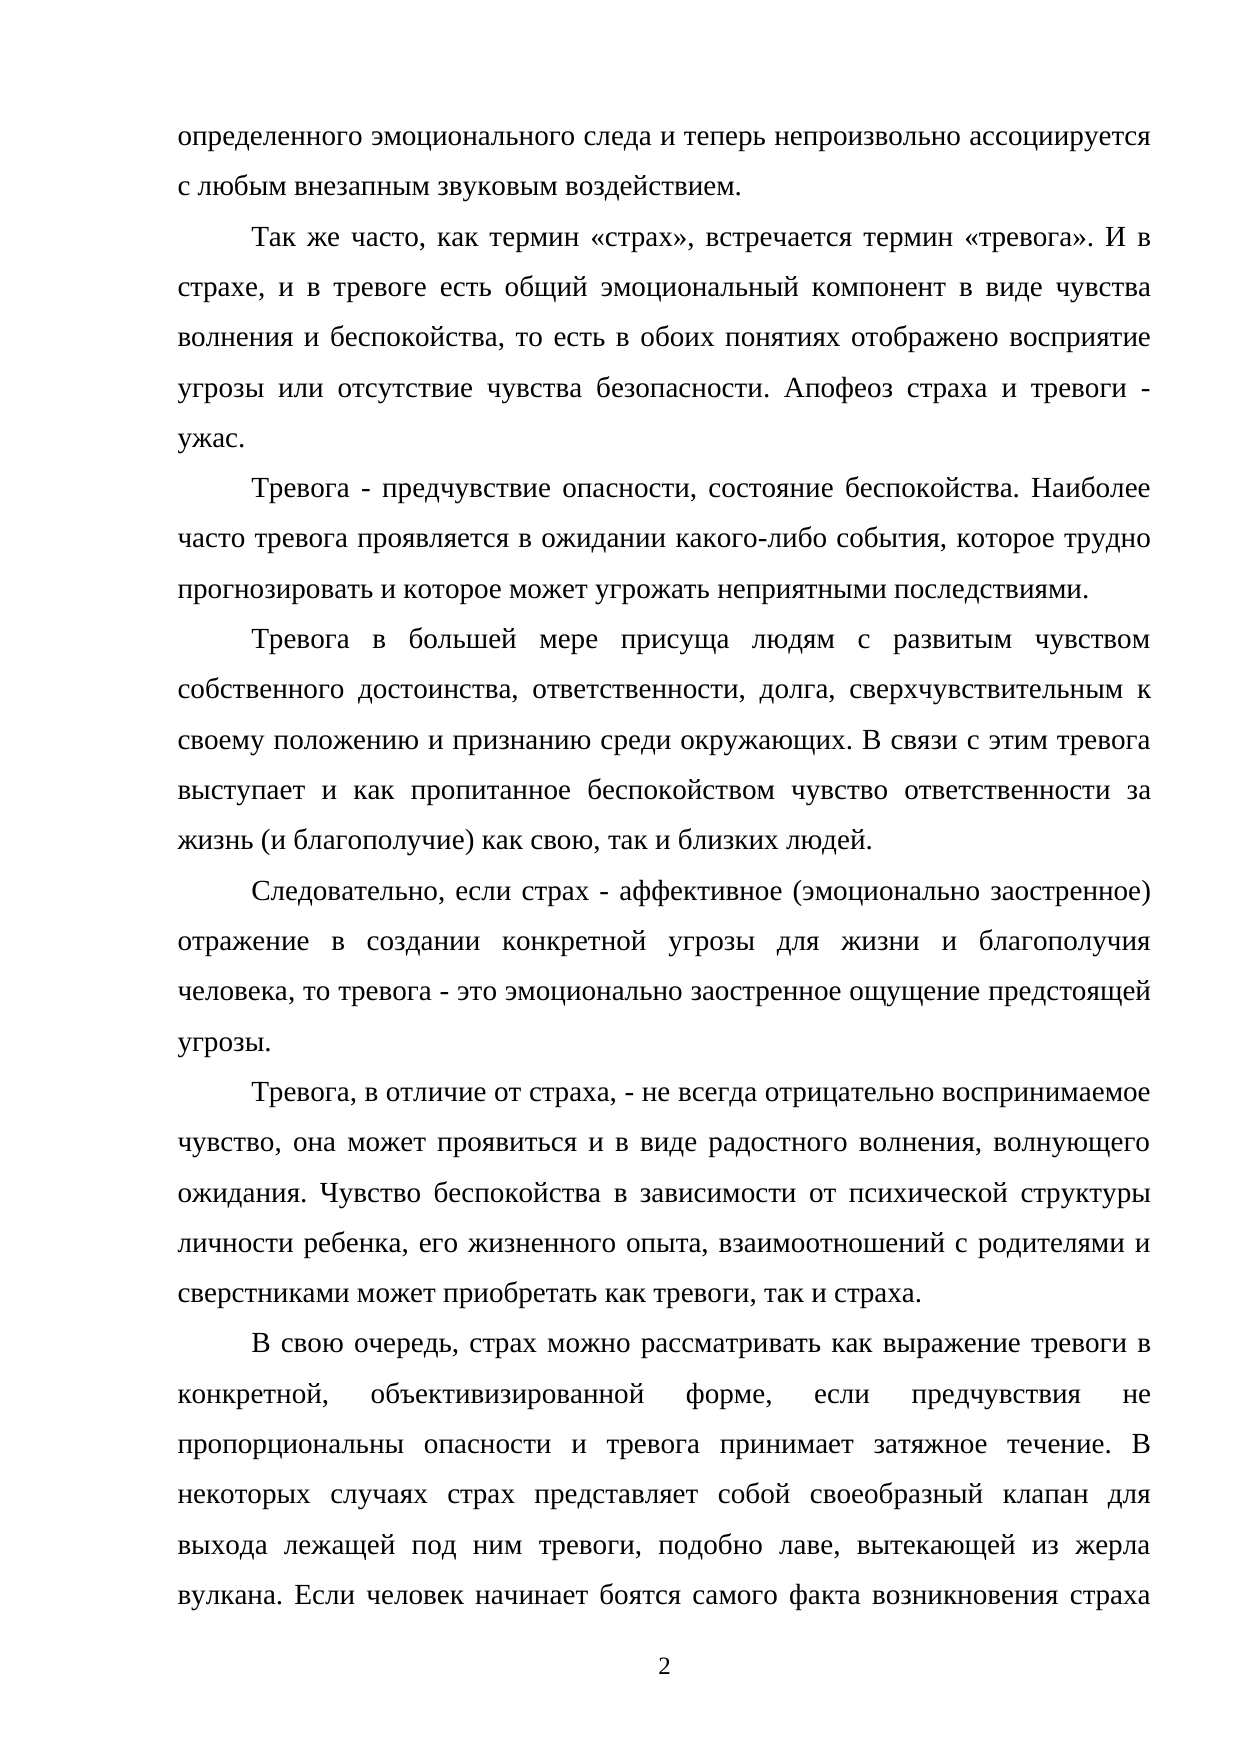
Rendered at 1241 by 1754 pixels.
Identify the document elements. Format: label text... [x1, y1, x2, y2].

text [177, 118, 1152, 202]
text Тревога в большей мере присуща людям с развитым чувством собственного достоинства, ответственности, долга, сверхчувствительным к своему положению и признанию среди окружающих. В связи с этим тревога выступает и как пропитанное беспокойством чувство ответственности за жизнь (и благополучие) как свою, так и близких людей. [177, 621, 1152, 856]
text Тревога - предчувствие опасности, состояние беспокойства. Наиболее часто тревога проявляется в ожидании какого-либо события, которое трудно прогнозировать и которое может угрожать неприятными последствиями. [177, 470, 1152, 604]
text Следовательно, если страх - аффективное (эмоционально заостренное) отражение в создании конкретной угрозы для жизни и благополучия человека, то тревога - это эмоционально заостренное ощущение предстоящей угрозы. [177, 873, 1152, 1057]
text Так же часто, как термин «страх», встречается термин «тревога». И в страхе, и в тревоге есть общий эмоциональный компонент в виде чувства волнения и беспокойства, то есть в обоих понятиях отображено восприятие угрозы или отсутствие чувства безопасности. Апофеоз страха и тревоги - ужас. [177, 219, 1152, 453]
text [177, 1326, 1152, 1611]
text Тревога, в отличие от страха, - не всегда отрицательно воспринимаемое чувство, она может проявиться и в виде радостного волнения, волнующего ожидания. Чувство беспокойства в зависимости от психической структуры личности ребенка, его жизненного опыта, взаимоотношений с родителями и сверстниками может приобретать как тревоги, так и страха. [177, 1074, 1152, 1309]
